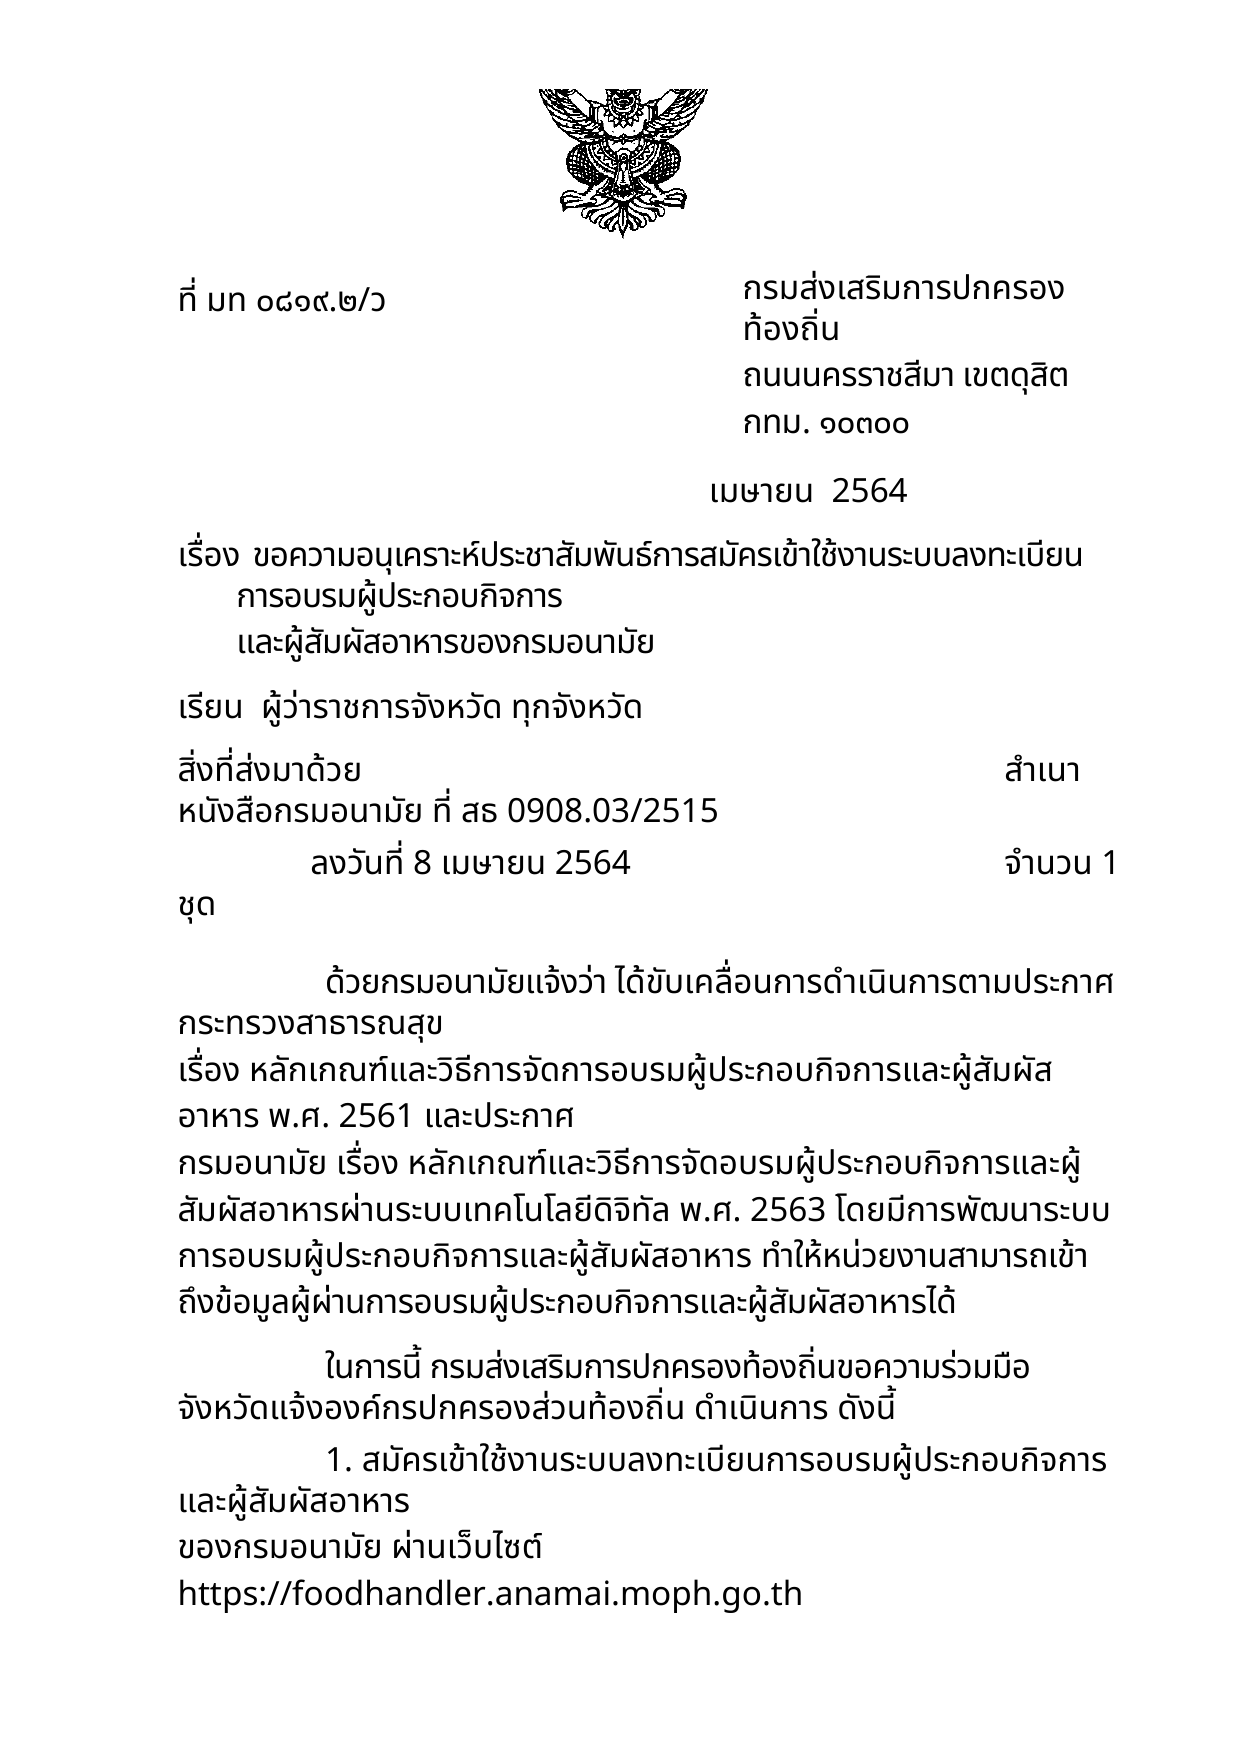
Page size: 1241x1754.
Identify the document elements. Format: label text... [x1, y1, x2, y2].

table_header [485, 90, 731, 448]
text เรื่อง ขอความอนุเคราะห์ประชาสัมพันธ์การสมัครเข้าใช้งานระบบลงทะเบียนการอบรมผู้ประกอบกิจการ และผู้สัมผัสอาหารของกรมอนามัย [177, 529, 1122, 668]
text ลงวันที่ 8 เมษายน 2564 จำนวน 1 ชุด [177, 837, 1122, 957]
table_header ที่ มท ๐๘๑๙.๒/ว [166, 90, 485, 448]
picture [532, 89, 710, 242]
text เรียน ผู้ว่าราชการจังหวัด ทุกจังหวัด [177, 681, 1122, 727]
text เมษายน 2564 [177, 466, 1122, 512]
text ด้วยกรมอนามัยแจ้งว่า ได้ขับเคลื่อนการดำเนินการตามประกาศกระทรวงสาธารณสุข เรื่อง หลักเกณฑ์และวิธีการจัดการอบรมผู้ประกอบกิจการและผู้สัมผัสอาหาร พ.ศ. 2561 และประกาศ กรมอนามัย เรื่อง หลักเกณฑ์และวิธีการจัดอบรมผู้ประกอบกิจการและผู้สัมผัสอาหารผ่านระบบเทคโนโลยีดิจิทัล พ.ศ. 2563 โดยมีการพัฒนาระบบการอบรมผู้ประกอบกิจการและผู้สัมผัสอาหาร ทำให้หน่วยงานสามารถเข้าถึงข้อมูลผู้ผ่านการอบรมผู้ประกอบกิจการและผู้สัมผัสอาหารได้ [177, 957, 1122, 1329]
table_header กรมส่งเสริมการปกครองท้องถิ่น ถนนนครราชสีมา เขตดุสิต กทม. ๑๐๓๐๐ [731, 90, 1111, 448]
text 1. สมัครเข้าใช้งานระบบลงทะเบียนการอบรมผู้ประกอบกิจการและผู้สัมผัสอาหาร ของกรมอนามัย ผ่านเว็บไซต์ https://foodhandler.anamai.moph.go.th [177, 1434, 1122, 1616]
text สิ่งที่ส่งมาด้วย สำเนาหนังสือกรมอนามัย ที่ สธ 0908.03/2515 [177, 744, 1122, 837]
text ในการนี้ กรมส่งเสริมการปกครองท้องถิ่นขอความร่วมมือจังหวัดแจ้งองค์กรปกครองส่วนท้องถิ่น ดำเนินการ ดังนี้ [177, 1341, 1122, 1434]
